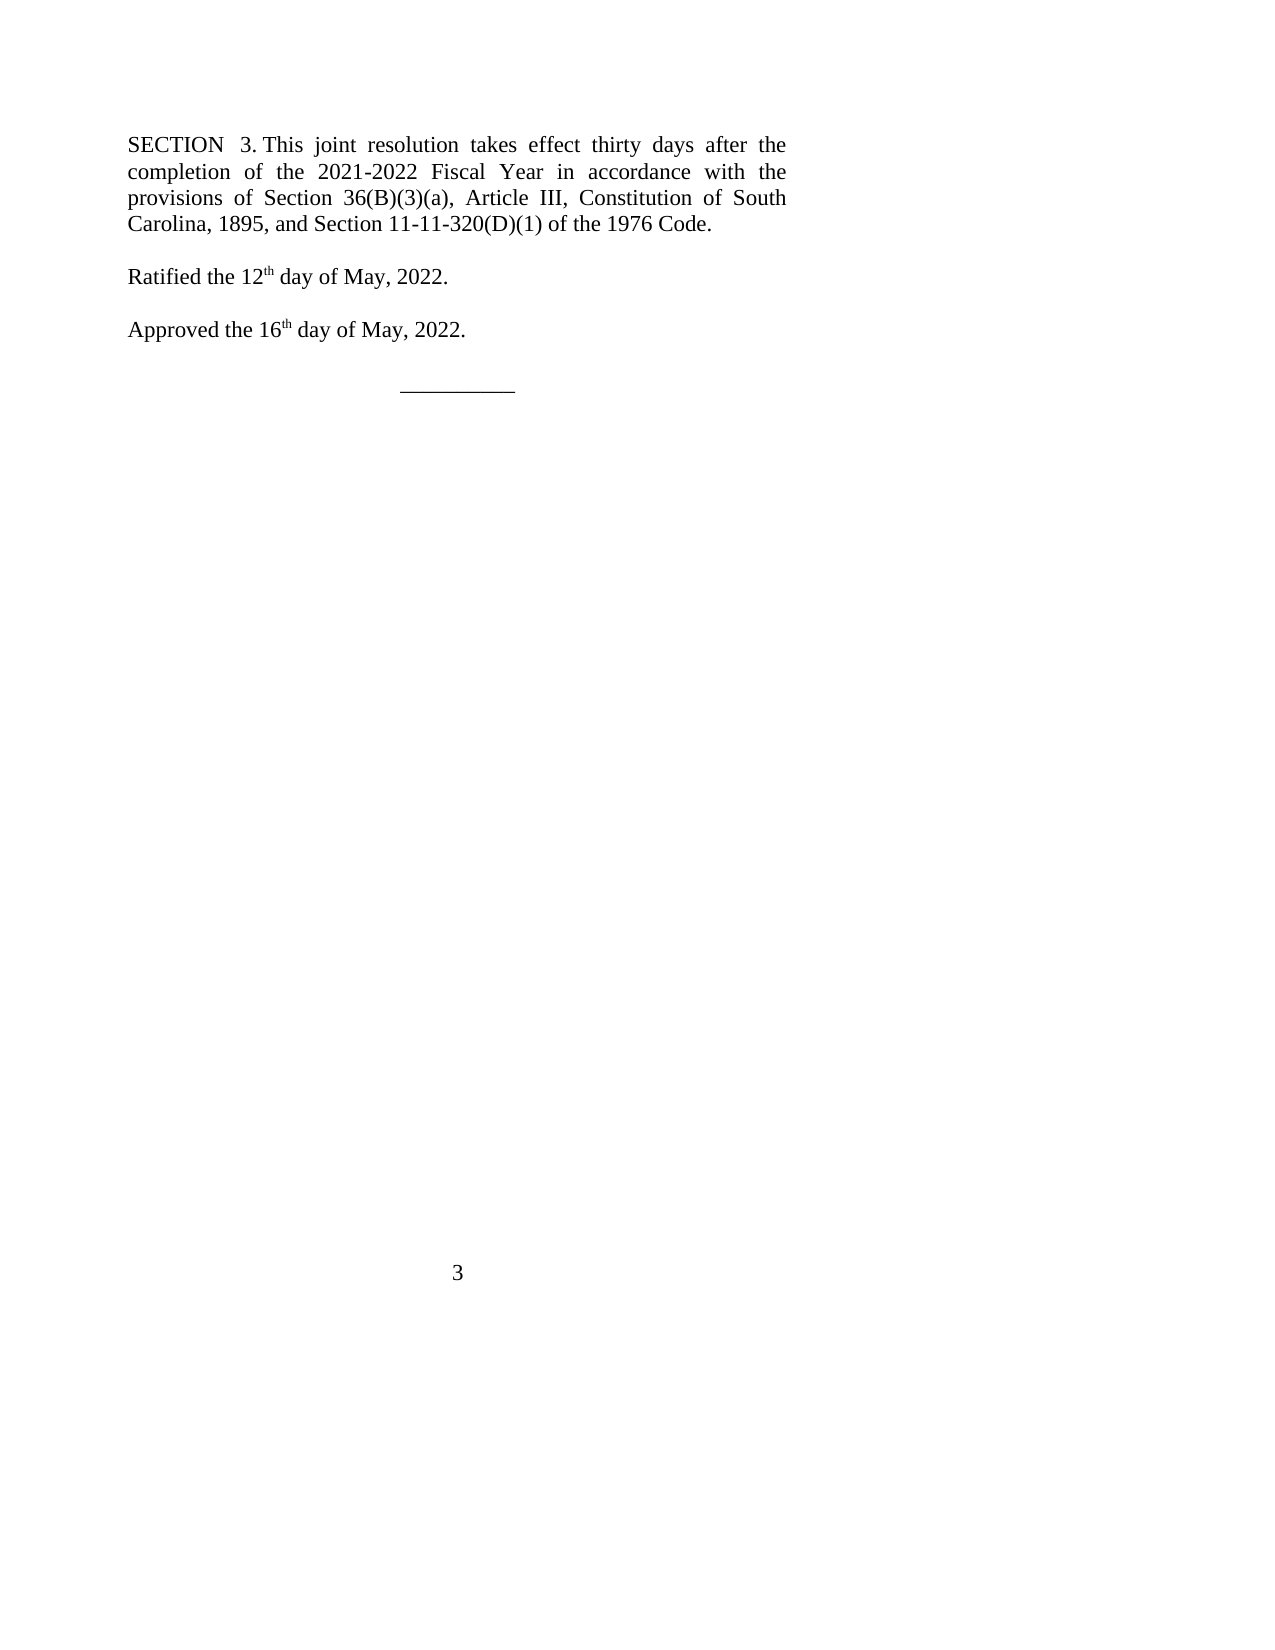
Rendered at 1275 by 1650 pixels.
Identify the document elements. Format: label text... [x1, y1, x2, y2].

text __________ [127, 368, 787, 395]
text Approved the 16th day of May, 2022. [127, 316, 787, 342]
text Ratified the 12th day of May, 2022. [127, 263, 787, 289]
text SECTION 3. This joint resolution takes effect thirty days after the completion of the 2021-2022 Fiscal Year in accordance with the provisions of Section 36(B)(3)(a), Article III, Constitution of South Carolina, 1895, and Section 11-11-320(D)(1) of the 1976 Code. [127, 131, 787, 237]
